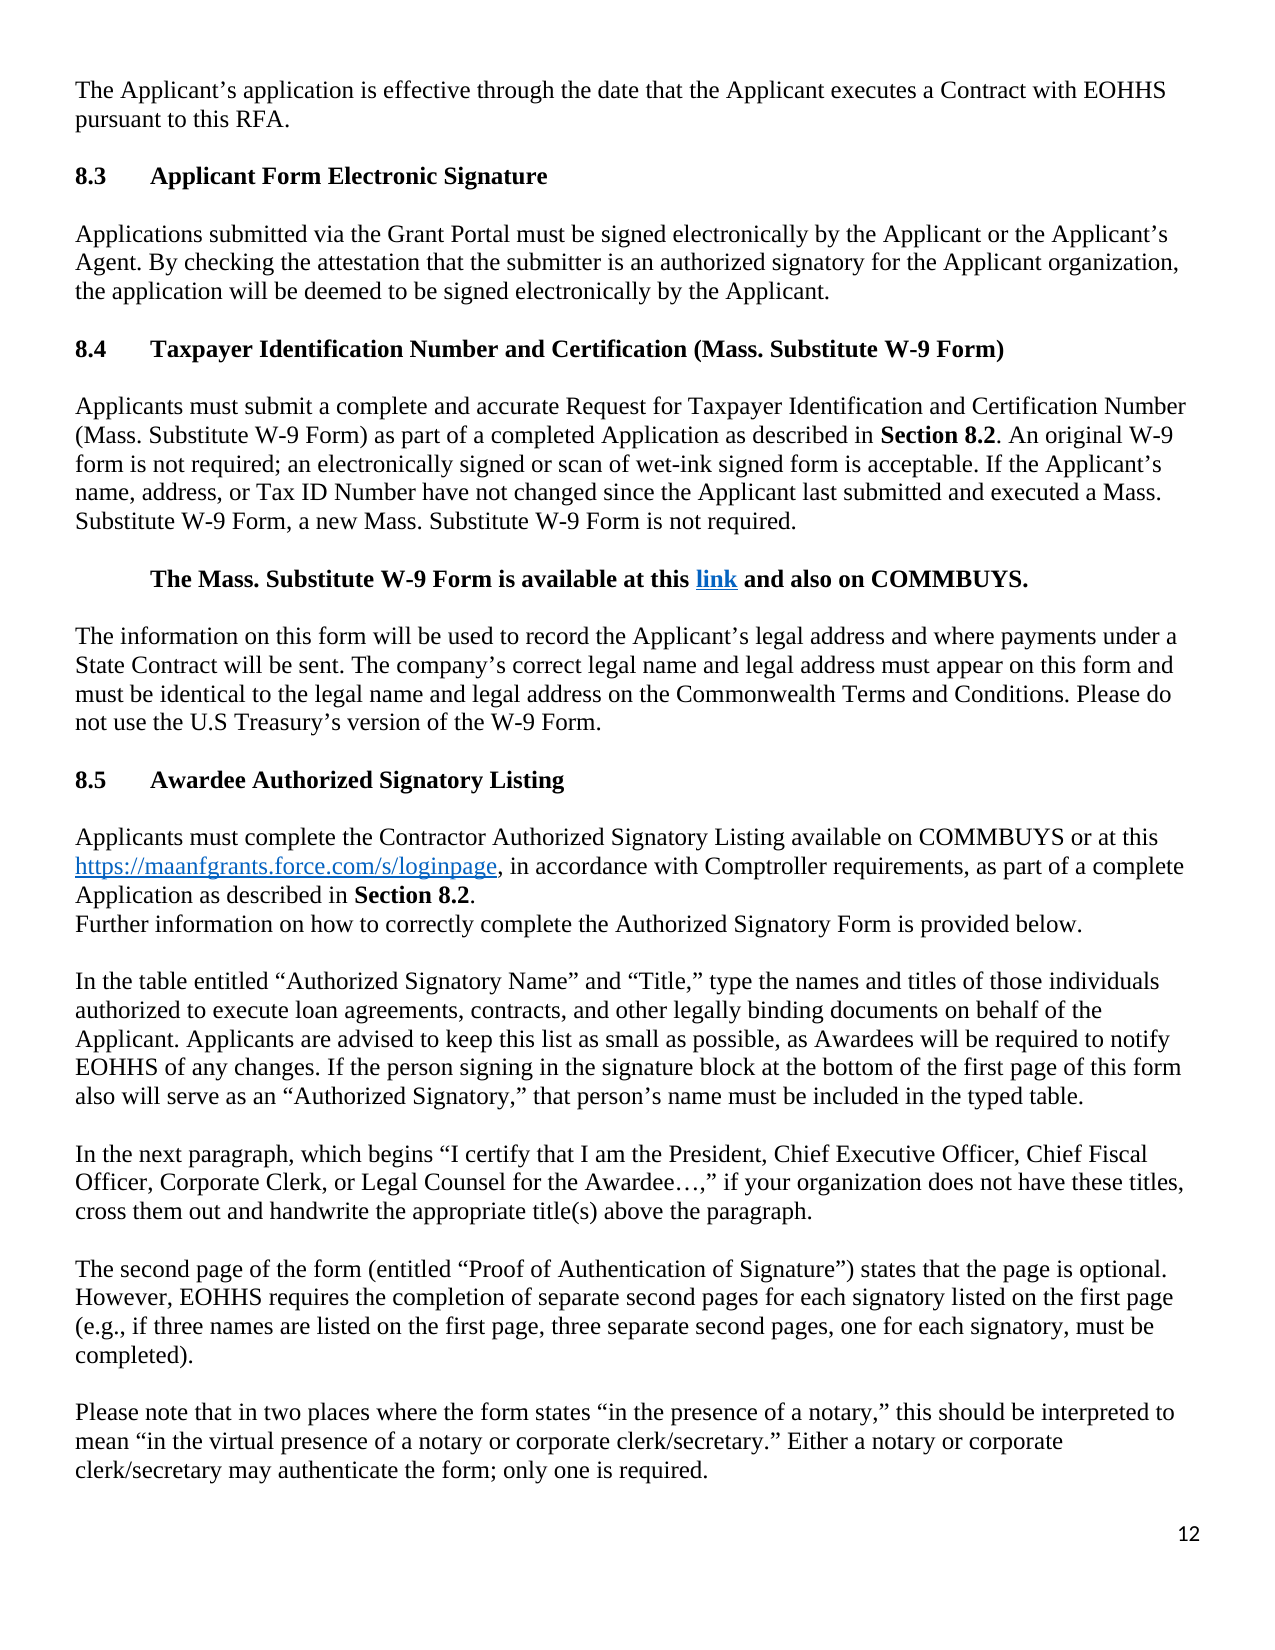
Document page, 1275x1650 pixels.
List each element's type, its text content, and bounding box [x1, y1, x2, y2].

text 8.3 Applicant Form Electronic Signature [75, 161, 1200, 190]
text Applications submitted via the Grant Portal must be signed electronically by the Applicant or the Applicant’s Agent. By checking the attestation that the submitter is an authorized signatory for the Applicant organization, the application will be deemed to be signed electronically by the Applicant. [75, 219, 1200, 305]
text Applicants must complete the Contractor Authorized Signatory Listing available on COMMBUYS or at this https://maanfgrants.force.com/s/loginpage, in accordance with Comptroller requirements, as part of a complete Application as described in Section 8.2. [75, 822, 1200, 909]
text Further information on how to correctly complete the Authorized Signatory Form is provided below. [75, 909, 1200, 937]
text In the table entitled “Authorized Signatory Name” and “Title,” type the names and titles of those individuals authorized to execute loan agreements, contracts, and other legally binding documents on behalf of the Applicant. Applicants are advised to keep this list as small as possible, as Awardees will be required to notify EOHHS of any changes. If the person signing in the signature block at the bottom of the first page of this form also will serve as an “Authorized Signatory,” that person’s name must be included in the typed table. [75, 966, 1200, 1110]
text Applicants must submit a complete and accurate Request for Taxpayer Identification and Certification Number (Mass. Substitute W-9 Form) as part of a completed Application as described in Section 8.2. An original W-9 form is not required; an electronically signed or scan of wet-ink signed form is acceptable. If the Applicant’s name, address, or Tax ID Number have not changed since the Applicant last submitted and executed a Mass. Substitute W-9 Form, a new Mass. Substitute W-9 Form is not required. [75, 391, 1200, 535]
text The second page of the form (entitled “Proof of Authentication of Signature”) states that the page is optional. However, EOHHS requires the completion of separate second pages for each signatory listed on the first page (e.g., if three names are listed on the first page, three separate second pages, one for each signatory, must be completed). [75, 1254, 1200, 1369]
text 8.5 Awardee Authorized Signatory Listing [75, 765, 1200, 794]
text Please note that in two places where the form states “in the presence of a notary,” this should be interpreted to mean “in the virtual presence of a notary or corporate clerk/secretary.” Either a notary or corporate clerk/secretary may authenticate the form; only one is required. [75, 1397, 1200, 1484]
text The Applicant’s application is effective through the date that the Applicant executes a Contract with EOHHS pursuant to this RFA. [75, 75, 1200, 132]
text In the next paragraph, which begins “I certify that I am the President, Chief Executive Officer, Chief Fiscal Officer, Corporate Clerk, or Legal Counsel for the Awardee…,” if your organization does not have these titles, cross them out and handwrite the appropriate title(s) above the paragraph. [75, 1139, 1200, 1225]
text 8.4 Taxpayer Identification Number and Certification (Mass. Substitute W-9 Form) [75, 334, 1200, 362]
text The information on this form will be used to record the Applicant’s legal address and where payments under a State Contract will be sent. The company’s correct legal name and legal address must appear on this form and must be identical to the legal name and legal address on the Commonwealth Terms and Conditions. Please do not use the U.S Treasury’s version of the W-9 Form. [75, 621, 1200, 736]
text The Mass. Substitute W-9 Form is available at this link and also on COMMBUYS. [75, 564, 1200, 592]
